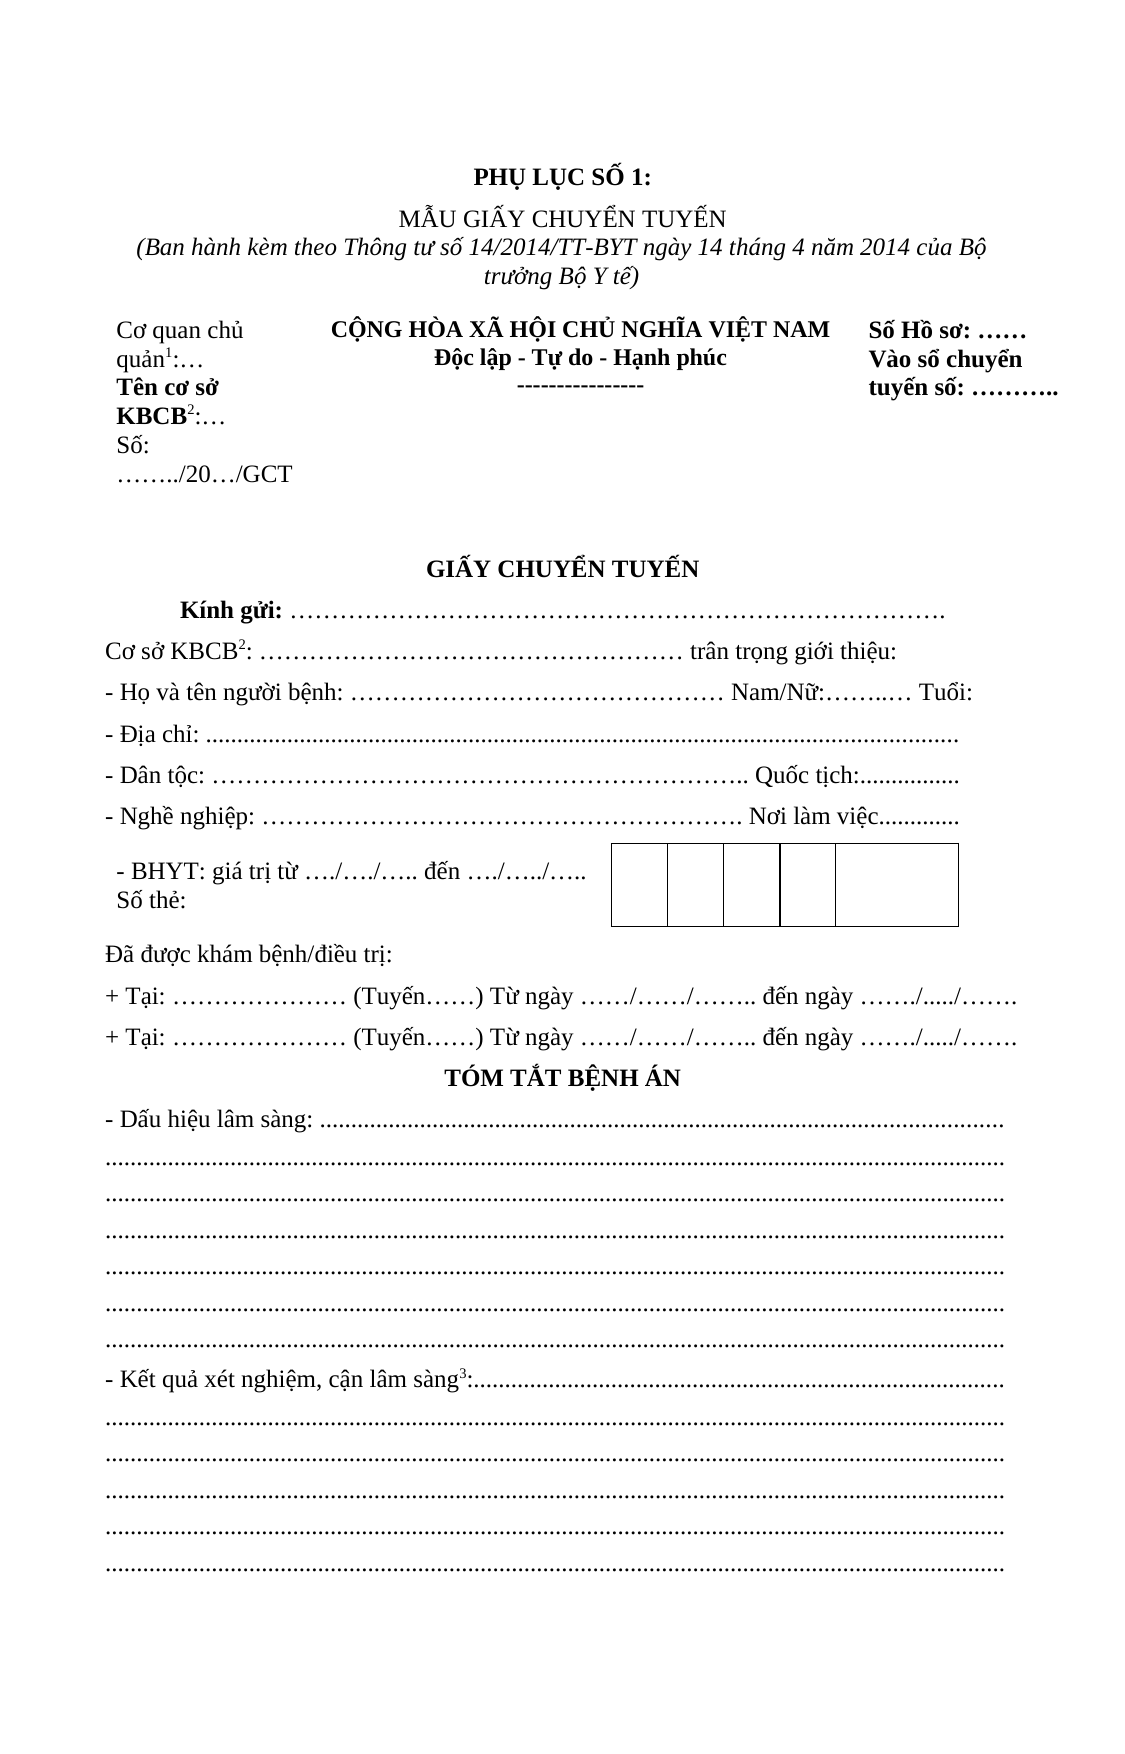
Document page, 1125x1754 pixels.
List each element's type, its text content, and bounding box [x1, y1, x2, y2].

text - Địa chỉ: [105, 719, 1020, 747]
text Đã được khám bệnh/điều trị: [105, 939, 1020, 968]
table_header [668, 844, 723, 926]
text + Tại: ………………… (Tuyến……) Từ ngày ……/……/…….. đến ngày ……./...../……. [105, 1022, 1020, 1051]
text - Dấu hiệu lâm sàng: [105, 1104, 1014, 1133]
table_header CỘNG HÒA XÃ HỘI CHỦ NGHĨA VIỆT NAM Độc lập - Tự do - Hạnh phúc ---------------- [304, 303, 857, 500]
table_header - BHYT: giá trị từ …./…./….. đến …./…../….. Số thẻ: [105, 843, 611, 926]
text Cơ sở KBCB2: …………………………………………… trân trọng giới thiệu: [105, 636, 1020, 665]
text - Dân tộc: ……………………………………………………….. Quốc tịch: [105, 760, 1020, 789]
table_header Cơ quan chủ quản1:… Tên cơ sở KBCB2:… Số: ……../20…/GCT [105, 303, 304, 500]
text - Kết quả xét nghiệm, cận lâm sàng3: [105, 1364, 1014, 1393]
table_header [781, 844, 835, 926]
text Kính gửi: ……………………………………………………………………. [105, 595, 1020, 624]
table_header [612, 844, 667, 926]
text + Tại: ………………… (Tuyến……) Từ ngày ……/……/…….. đến ngày ……./...../……. [105, 981, 1020, 1009]
text GIẤY CHUYỂN TUYẾN [105, 554, 1020, 582]
text MẪU GIẤY CHUYỂN TUYẾN (Ban hành kèm theo Thông tư số 14/2014/TT-BYT ngày 14 tháng 4 năm 2014 của Bộ trưởng Bộ Y tế) [105, 204, 1020, 290]
text PHỤ LỤC SỐ 1: [105, 162, 1020, 191]
text - Họ và tên người bệnh: ……………………………………… Nam/Nữ:……..… Tuổi: [105, 677, 1020, 706]
table_header [724, 844, 779, 926]
table_header [836, 844, 958, 926]
text - Nghề nghiệp: …………………………………………………. Nơi làm việc. [105, 801, 1020, 830]
text TÓM TẮT BỆNH ÁN [105, 1063, 1020, 1092]
table_header Số Hồ sơ: …… Vào sổ chuyển tuyến số: ……….. [857, 303, 1071, 500]
